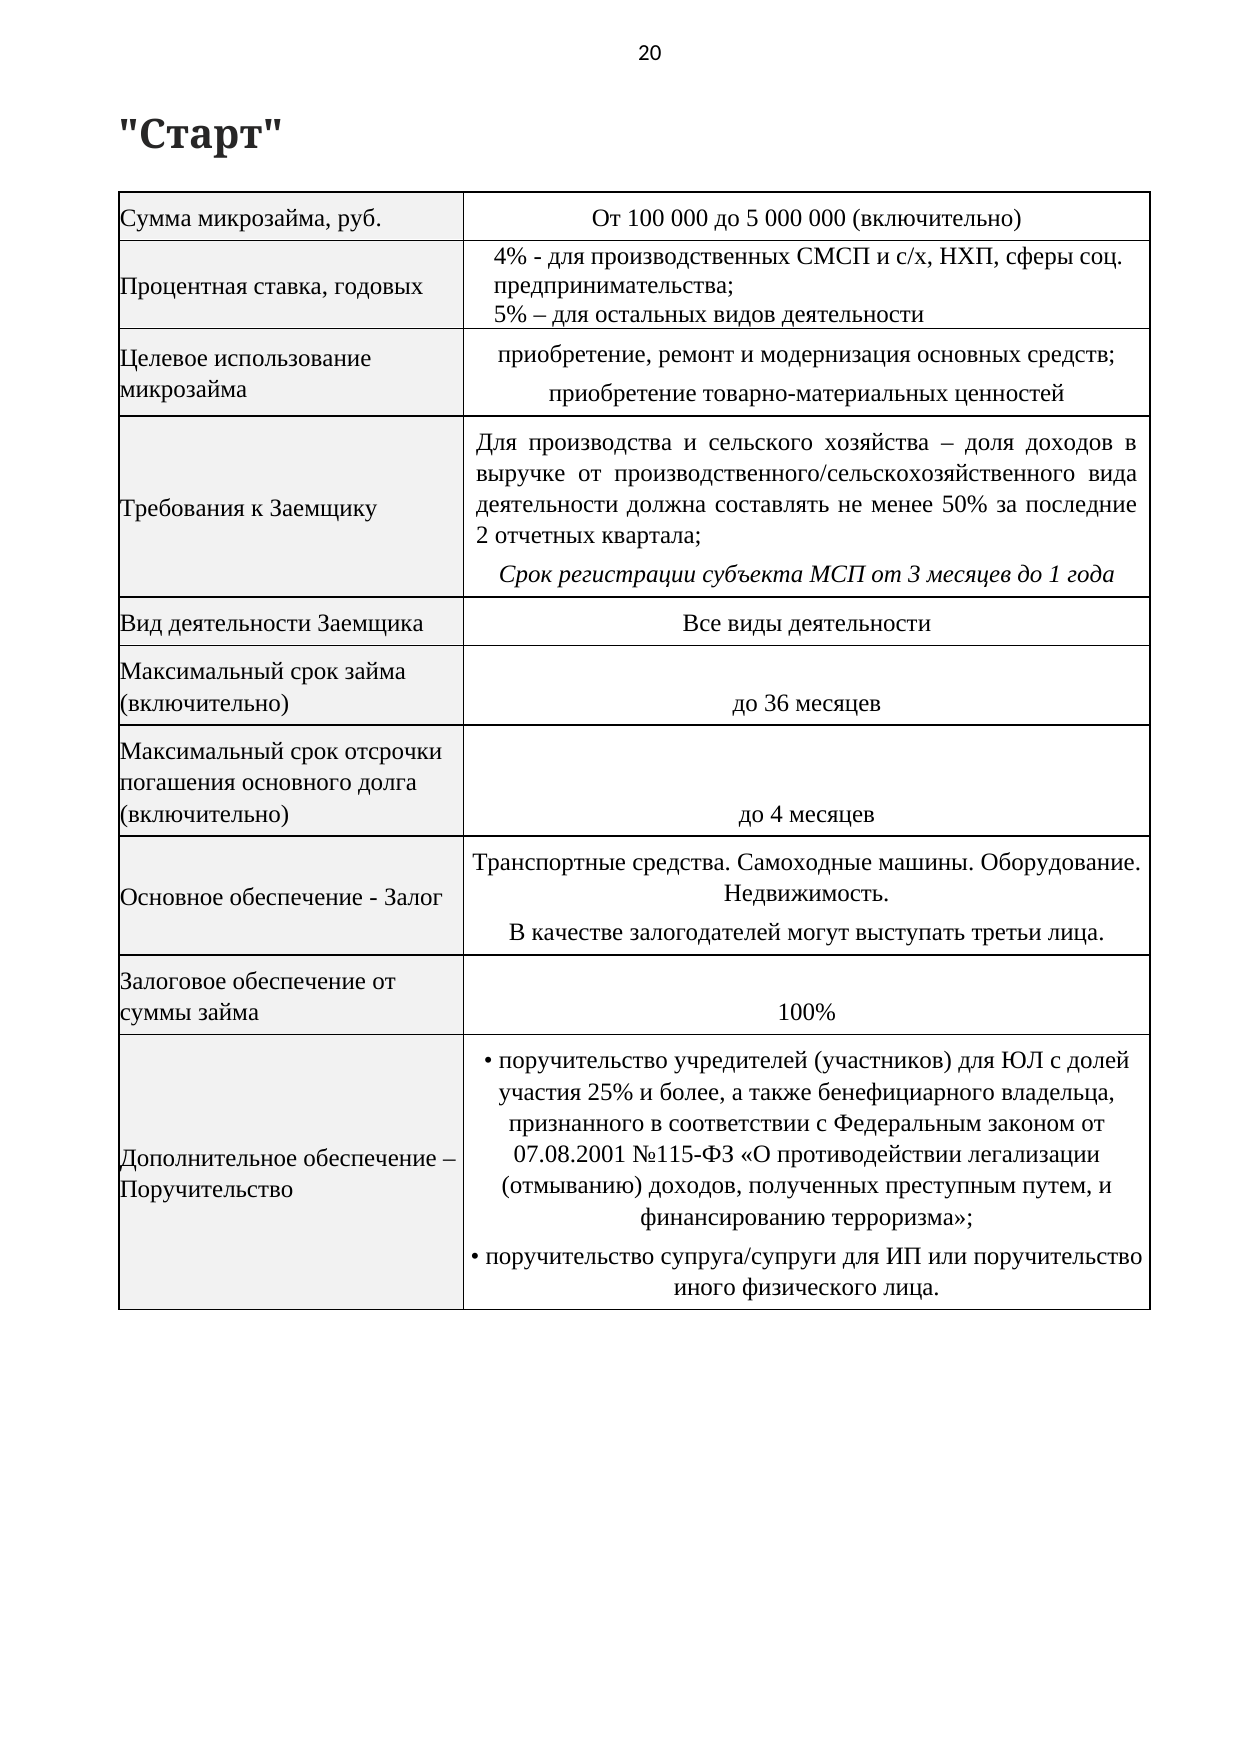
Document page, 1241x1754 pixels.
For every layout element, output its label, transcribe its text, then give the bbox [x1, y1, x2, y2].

table_cell Максимальный срок отсрочки погашения основного долга (включительно) [120, 726, 463, 835]
table_cell Требования к Заемщику [120, 417, 463, 596]
table_cell Дополнительное обеспечение – Поручительство [120, 1035, 463, 1309]
table_cell Основное обеспечение - Залог [120, 837, 463, 954]
table_cell Все виды деятельности [464, 598, 1149, 644]
table_cell 4% - для производственных СМСП и с/х, НХП, сферы соц. предпринимательства; 5% – для остальных видов деятельности [464, 241, 1149, 327]
table_cell до 4 месяцев [464, 726, 1149, 835]
table_cell • поручительство учредителей (участников) для ЮЛ с долей участия 25% и более, а также бенефициарного владельца, признанного в соответствии с Федеральным законом от 07.08.2001 №115-ФЗ «О противодействии легализации (отмыванию) доходов, полученных преступным путем, и финансированию терроризма»; • поручительство супруга/супруги для ИП или поручительство иного физического лица. [464, 1035, 1149, 1309]
table_cell приобретение, ремонт и модернизация основных средств; приобретение товарно-материальных ценностей [464, 329, 1149, 415]
table_cell Максимальный срок займа (включительно) [120, 646, 463, 724]
table_header Сумма микрозайма, руб. [120, 193, 463, 239]
table_cell 100% [464, 956, 1149, 1034]
text "Старт" [118, 104, 1181, 160]
table_cell Процентная ставка, годовых [120, 241, 463, 327]
table_cell Для производства и сельского хозяйства – доля доходов в выручке от производственного/сельскохозяйственного вида деятельности должна составлять не менее 50% за последние 2 отчетных квартала; Срок регистрации субъекта МСП от 3 месяцев до 1 года [464, 417, 1149, 596]
table_cell Целевое использование микрозайма [120, 329, 463, 415]
table_header От 100 000 до 5 000 000 (включительно) [464, 193, 1149, 239]
table_cell Вид деятельности Заемщика [120, 598, 463, 644]
table_cell Транспортные средства. Самоходные машины. Оборудование. Недвижимость. В качестве залогодателей могут выступать третьи лица. [464, 837, 1149, 954]
table_cell Залоговое обеспечение от суммы займа [120, 956, 463, 1034]
table_cell до 36 месяцев [464, 646, 1149, 724]
